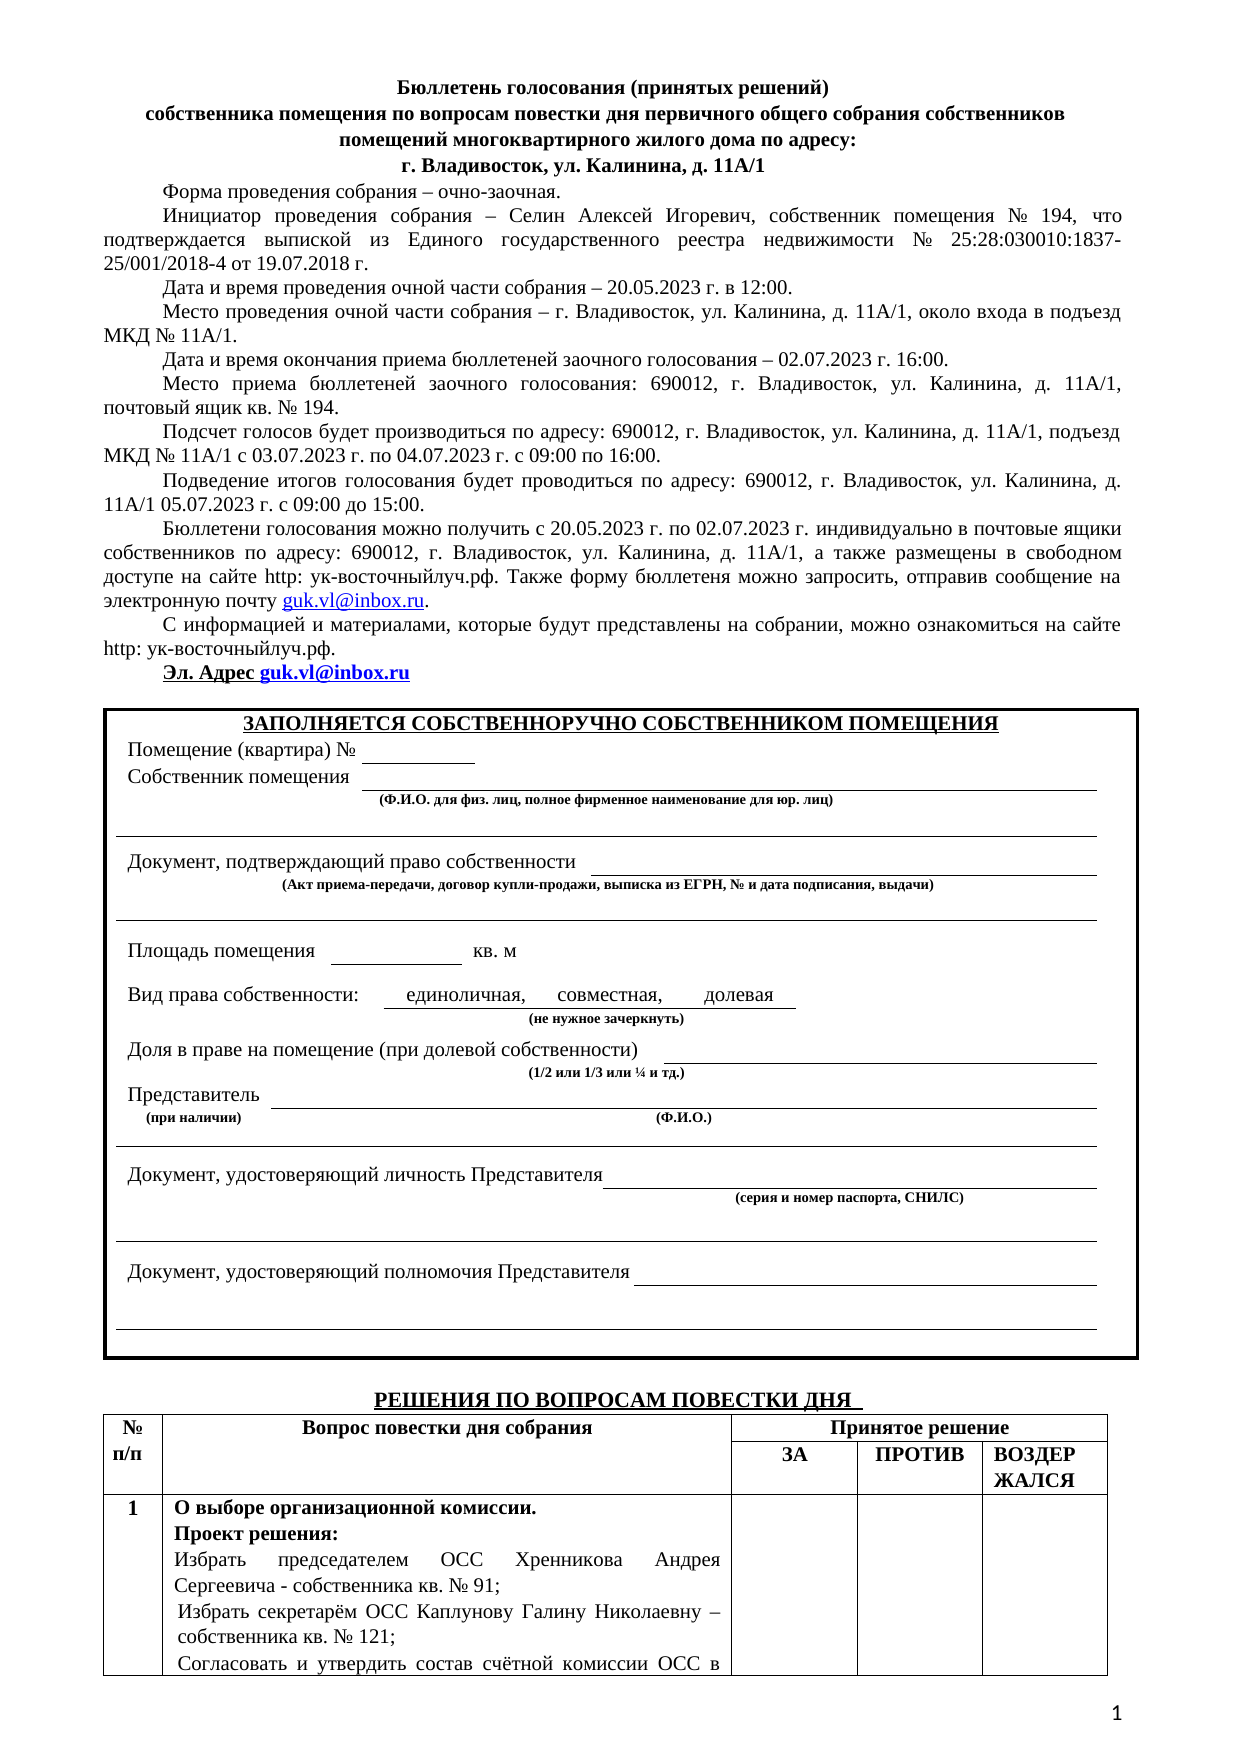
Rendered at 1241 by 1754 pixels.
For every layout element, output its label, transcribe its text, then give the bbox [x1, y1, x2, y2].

text Бюллетени голосования можно получить с 20.05.2023 г. по 02.07.2023 г. индивидуально в почтовые ящики собственников по адресу: 690012, г. Владивосток, ул. Калинина, д. 11А/1, а также размещены в свободном доступе на сайте http: ук-восточныйлуч.рф. Также форму бюллетеня можно запросить, отправив сообщение на электронную почту guk.vl@inbox.ru. [103, 516, 1122, 612]
text Инициатор проведения собрания – Селин Алексей Игоревич, собственник помещения № 194, что подтверждается выпиской из Единого государственного реестра недвижимости № 25:28:030010:1837-25/001/2018-4 от 19.07.2018 г. [103, 203, 1122, 275]
table_header Вопрос повестки дня собрания [163, 1415, 731, 1494]
table_header ЗАПОЛНЯЕТСЯ СОБСТВЕННОРУЧНО СОБСТВЕННИКОМ ПОМЕЩЕНИЯ [107, 711, 1136, 1356]
table_cell ПРОТИВ [858, 1442, 982, 1494]
text Подсчет голосов будет производиться по адресу: 690012, г. Владивосток, ул. Калинина, д. 11А/1, подъезд МКД № 11А/1 с 03.07.2023 г. по 04.07.2023 г. с 09:00 по 16:00. [103, 419, 1122, 467]
text Подведение итогов голосования будет проводиться по адресу: 690012, г. Владивосток, ул. Калинина, д. 11А/1 05.07.2023 г. с 09:00 до 15:00. [103, 467, 1122, 516]
table_cell 1 [104, 1495, 162, 1674]
table_header № п/п [104, 1415, 162, 1494]
text РЕШЕНИЯ ПО ВОПРОСАМ ПОВЕСТКИ ДНЯ [103, 1387, 1122, 1412]
text Место приема бюллетеней заочного голосования: 690012, г. Владивосток, ул. Калинина, д. 11А/1, почтовый ящик кв. № 194. [103, 371, 1122, 419]
text Дата и время проведения очной части собрания – 20.05.2023 г. в 12:00. [103, 275, 1122, 299]
table_header Принятое решение [732, 1415, 1107, 1441]
table_cell [732, 1495, 857, 1674]
text Бюллетень голосования (принятых решений) [103, 75, 1122, 99]
text Форма проведения собрания – очно-заочная. [103, 179, 1122, 203]
text собственника помещения по вопросам повестки дня первичного общего собрания собственников помещений многоквартирного жилого дома по адресу: [74, 101, 1122, 151]
table_cell ВОЗДЕР ЖАЛСЯ [983, 1442, 1107, 1494]
text Дата и время окончания приема бюллетеней заочного голосования – 02.07.2023 г. 16:00. [103, 347, 1122, 371]
table_cell [983, 1495, 1107, 1674]
text Эл. Адрес guk.vl@inbox.ru [103, 660, 1122, 684]
text Место проведения очной части собрания – г. Владивосток, ул. Калинина, д. 11А/1, около входа в подъезд МКД № 11А/1. [103, 299, 1122, 347]
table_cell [163, 1495, 731, 1674]
table_cell [858, 1495, 982, 1674]
text г. Владивосток, ул. Калинина, д. 11А/1 [44, 153, 1122, 177]
table_cell ЗА [732, 1442, 857, 1494]
text С информацией и материалами, которые будут представлены на собрании, можно ознакомиться на сайте http: ук-восточныйлуч.рф. [103, 612, 1122, 660]
